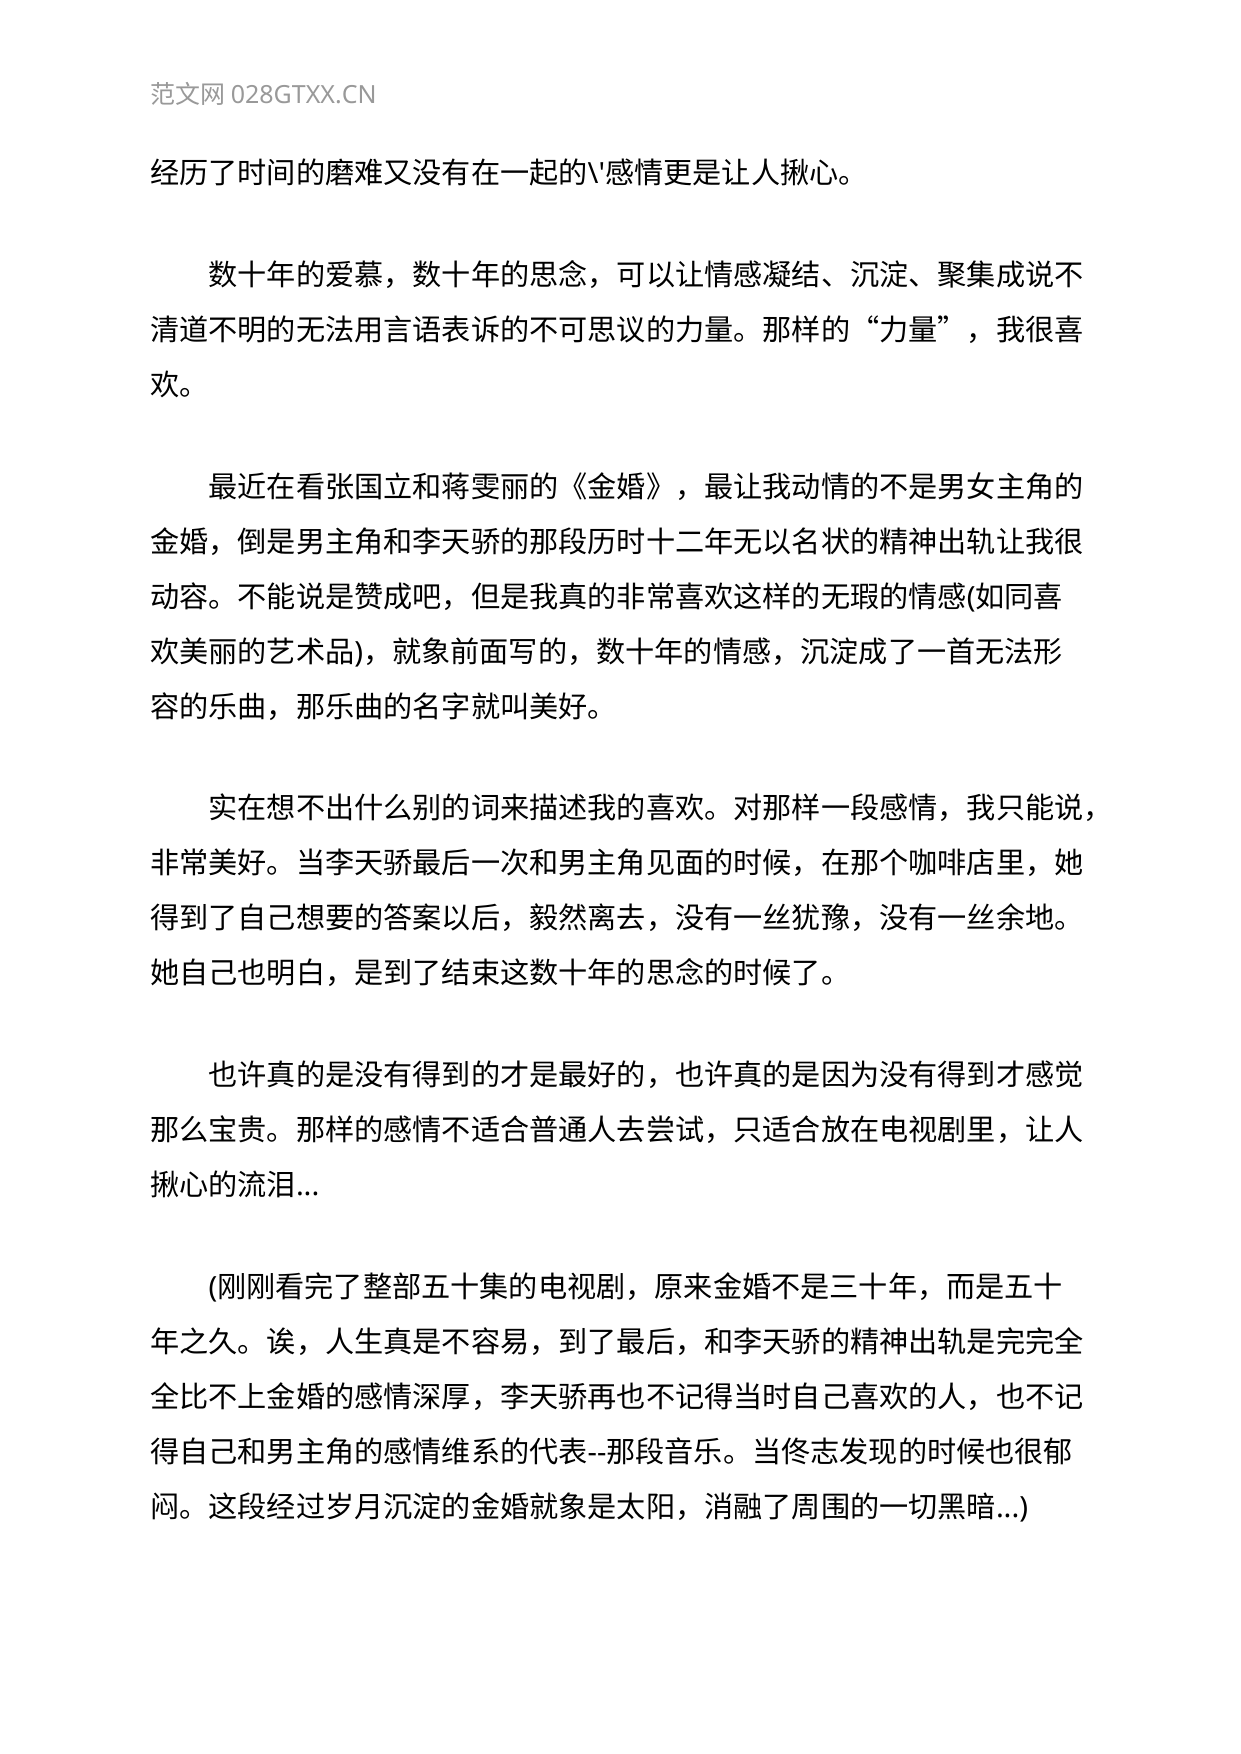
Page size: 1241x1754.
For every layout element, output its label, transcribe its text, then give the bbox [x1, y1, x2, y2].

text (刚刚看完了整部五十集的电视剧，原来金婚不是三十年，而是五十年之久。诶，人生真是不容易，到了最后，和李天骄的精神出轨是完完全全比不上金婚的感情深厚，李天骄再也不记得当时自己喜欢的人，也不记得自己和男主角的感情维系的代表--那段音乐。当佟志发现的时候也很郁闷。这段经过岁月沉淀的金婚就象是太阳，消融了周围的一切黑暗...) [150, 1263, 1090, 1526]
text 实在想不出什么别的词来描述我的喜欢。对那样一段感情，我只能说，非常美好。当李天骄最后一次和男主角见面的时候，在那个咖啡店里，她得到了自己想要的答案以后，毅然离去，没有一丝犹豫，没有一丝余地。她自己也明白，是到了结束这数十年的思念的时候了。 [150, 785, 1090, 992]
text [150, 150, 1090, 192]
text 数十年的爱慕，数十年的思念，可以让情感凝结、沉淀、聚集成说不清道不明的无法用言语表诉的不可思议的力量。那样的“力量”，我很喜欢。 [150, 252, 1090, 404]
text 最近在看张国立和蒋雯丽的《金婚》，最让我动情的不是男女主角的金婚，倒是男主角和李天骄的那段历时十二年无以名状的精神出轨让我很动容。不能说是赞成吧，但是我真的非常喜欢这样的无瑕的情感(如同喜欢美丽的艺术品)，就象前面写的，数十年的情感，沉淀成了一首无法形容的乐曲，那乐曲的名字就叫美好。 [150, 463, 1090, 726]
text 也许真的是没有得到的才是最好的，也许真的是因为没有得到才感觉那么宝贵。那样的感情不适合普通人去尝试，只适合放在电视剧里，让人揪心的流泪... [150, 1052, 1090, 1204]
